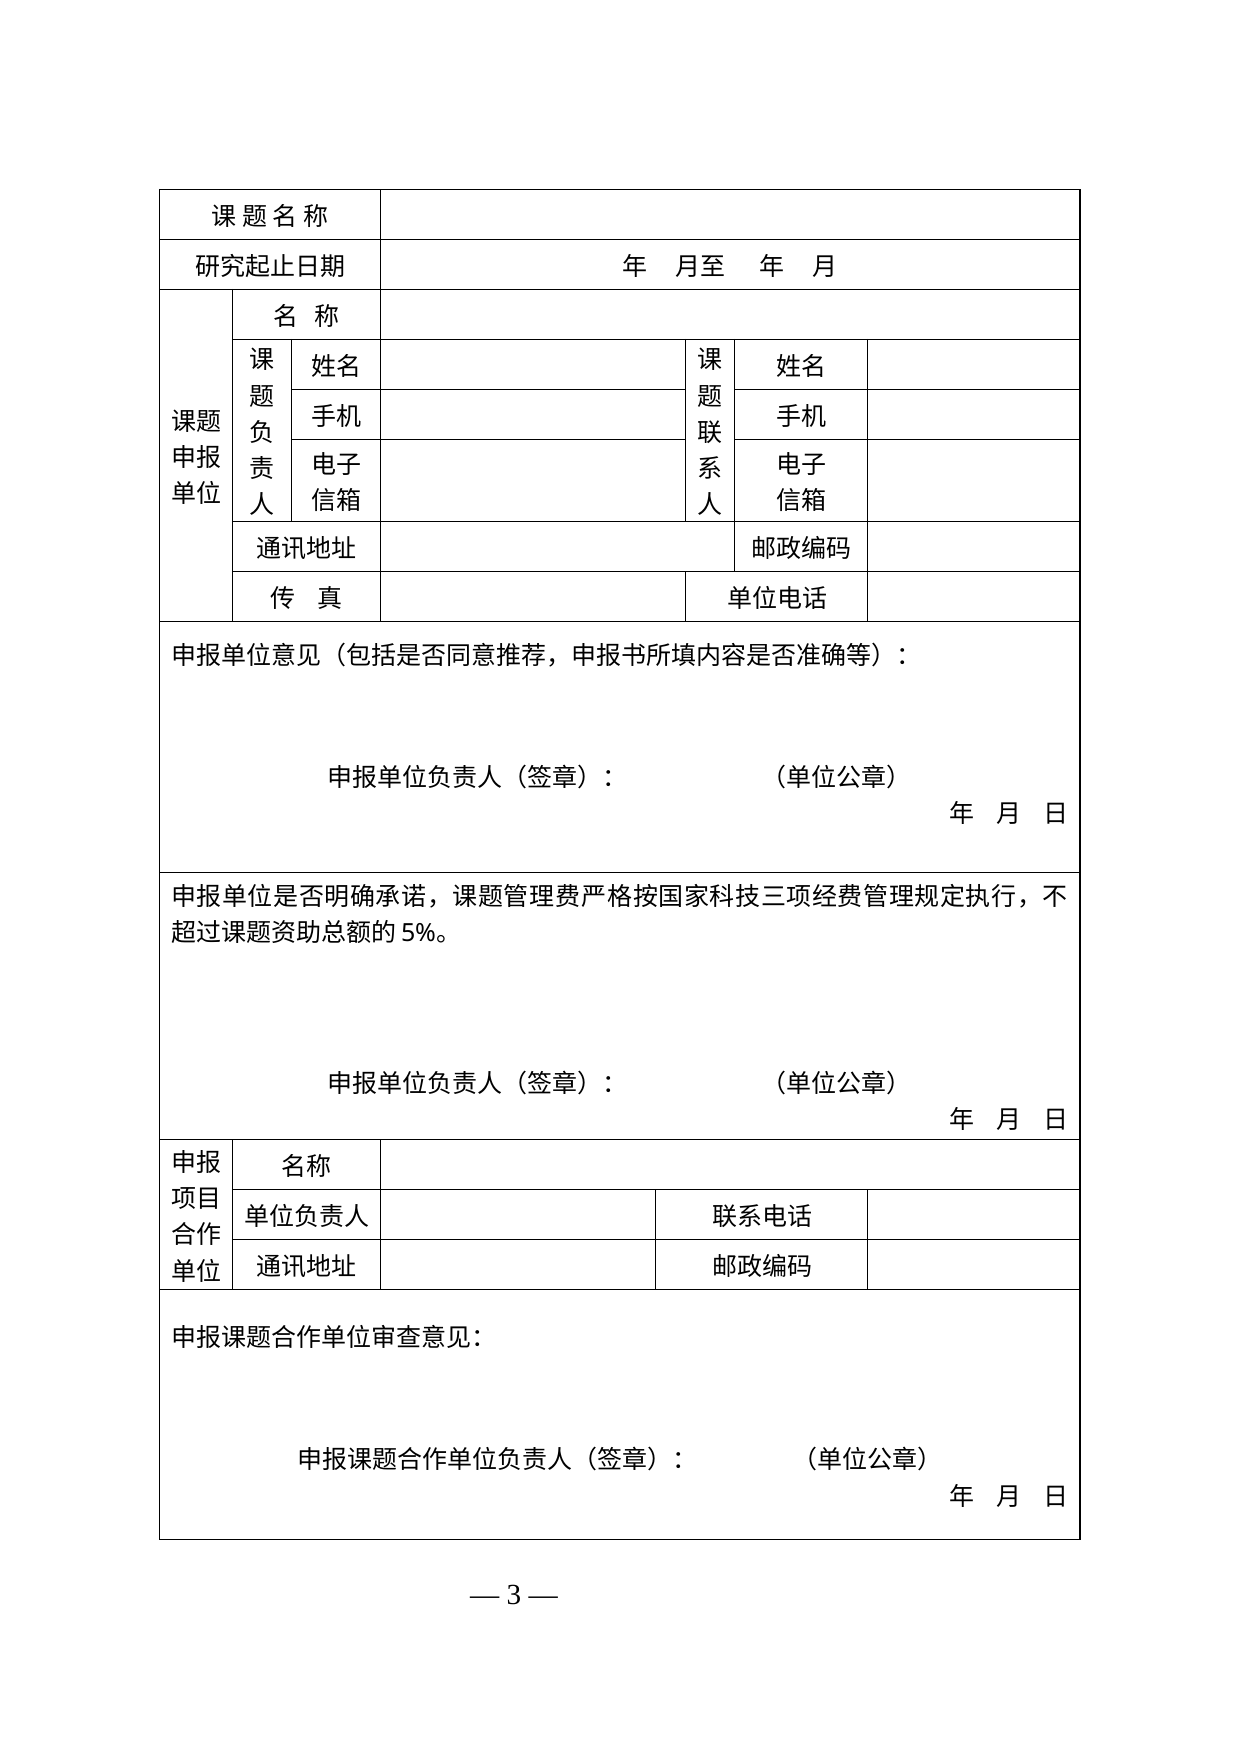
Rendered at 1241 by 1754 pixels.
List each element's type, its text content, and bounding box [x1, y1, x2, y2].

table_cell 邮政编码 [656, 1240, 867, 1289]
table_cell [868, 1190, 1079, 1239]
table_cell 研究起止日期 [160, 240, 380, 289]
table_cell 传 真 [233, 572, 380, 621]
table_cell 申报课题合作单位审查意见： 申报课题合作单位负责人（签章）： （单位公章） 年 月 日 [160, 1290, 1079, 1539]
table_cell [381, 340, 685, 389]
table_cell [868, 1240, 1079, 1289]
table_cell [381, 440, 685, 521]
table_header 课 题 名 称 [160, 190, 380, 239]
table_cell 申报单位是否明确承诺，课题管理费严格按国家科技三项经费管理规定执行，不超过课题资助总额的5%。 申报单位负责人（签章）： （单位公章） 年 月 日 [160, 873, 1079, 1139]
table_cell 通讯地址 [233, 522, 380, 571]
table_cell 课题联系人 [686, 340, 734, 521]
table_cell 单位负责人 [233, 1190, 380, 1239]
table_cell [381, 522, 734, 571]
table_cell 手机 [292, 390, 380, 439]
table_cell 单位电话 [686, 572, 867, 621]
table_cell [868, 572, 1079, 621]
table_cell 课题申报单位 [160, 290, 232, 621]
table_header [381, 190, 1079, 239]
table_cell [868, 440, 1079, 521]
table_cell [381, 1240, 655, 1289]
table_cell 姓名 [735, 340, 867, 389]
table_cell 邮政编码 [735, 522, 867, 571]
table_cell [381, 1140, 1079, 1189]
table_cell [868, 390, 1079, 439]
table_cell 名称 [233, 1140, 380, 1189]
table_cell 电子 信箱 [735, 440, 867, 521]
table_cell 申报单位意见（包括是否同意推荐，申报书所填内容是否准确等）： 申报单位负责人（签章）： （单位公章） 年 月 日 [160, 622, 1079, 872]
table_cell [868, 340, 1079, 389]
table_cell 通讯地址 [233, 1240, 380, 1289]
table_cell 申报项目合作单位 [160, 1140, 232, 1289]
table_cell 手机 [735, 390, 867, 439]
table_cell 年 月至 年 月 [381, 240, 1079, 289]
table_cell [868, 522, 1079, 571]
table_cell 联系电话 [656, 1190, 867, 1239]
table_cell [381, 290, 1079, 339]
table_cell [381, 572, 685, 621]
table_cell 电子 信箱 [292, 440, 380, 521]
table_cell 课题负责人 [233, 340, 291, 521]
table_cell [381, 1190, 655, 1239]
table_cell [381, 390, 685, 439]
table_cell 名 称 [233, 290, 380, 339]
table_cell 姓名 [292, 340, 380, 389]
